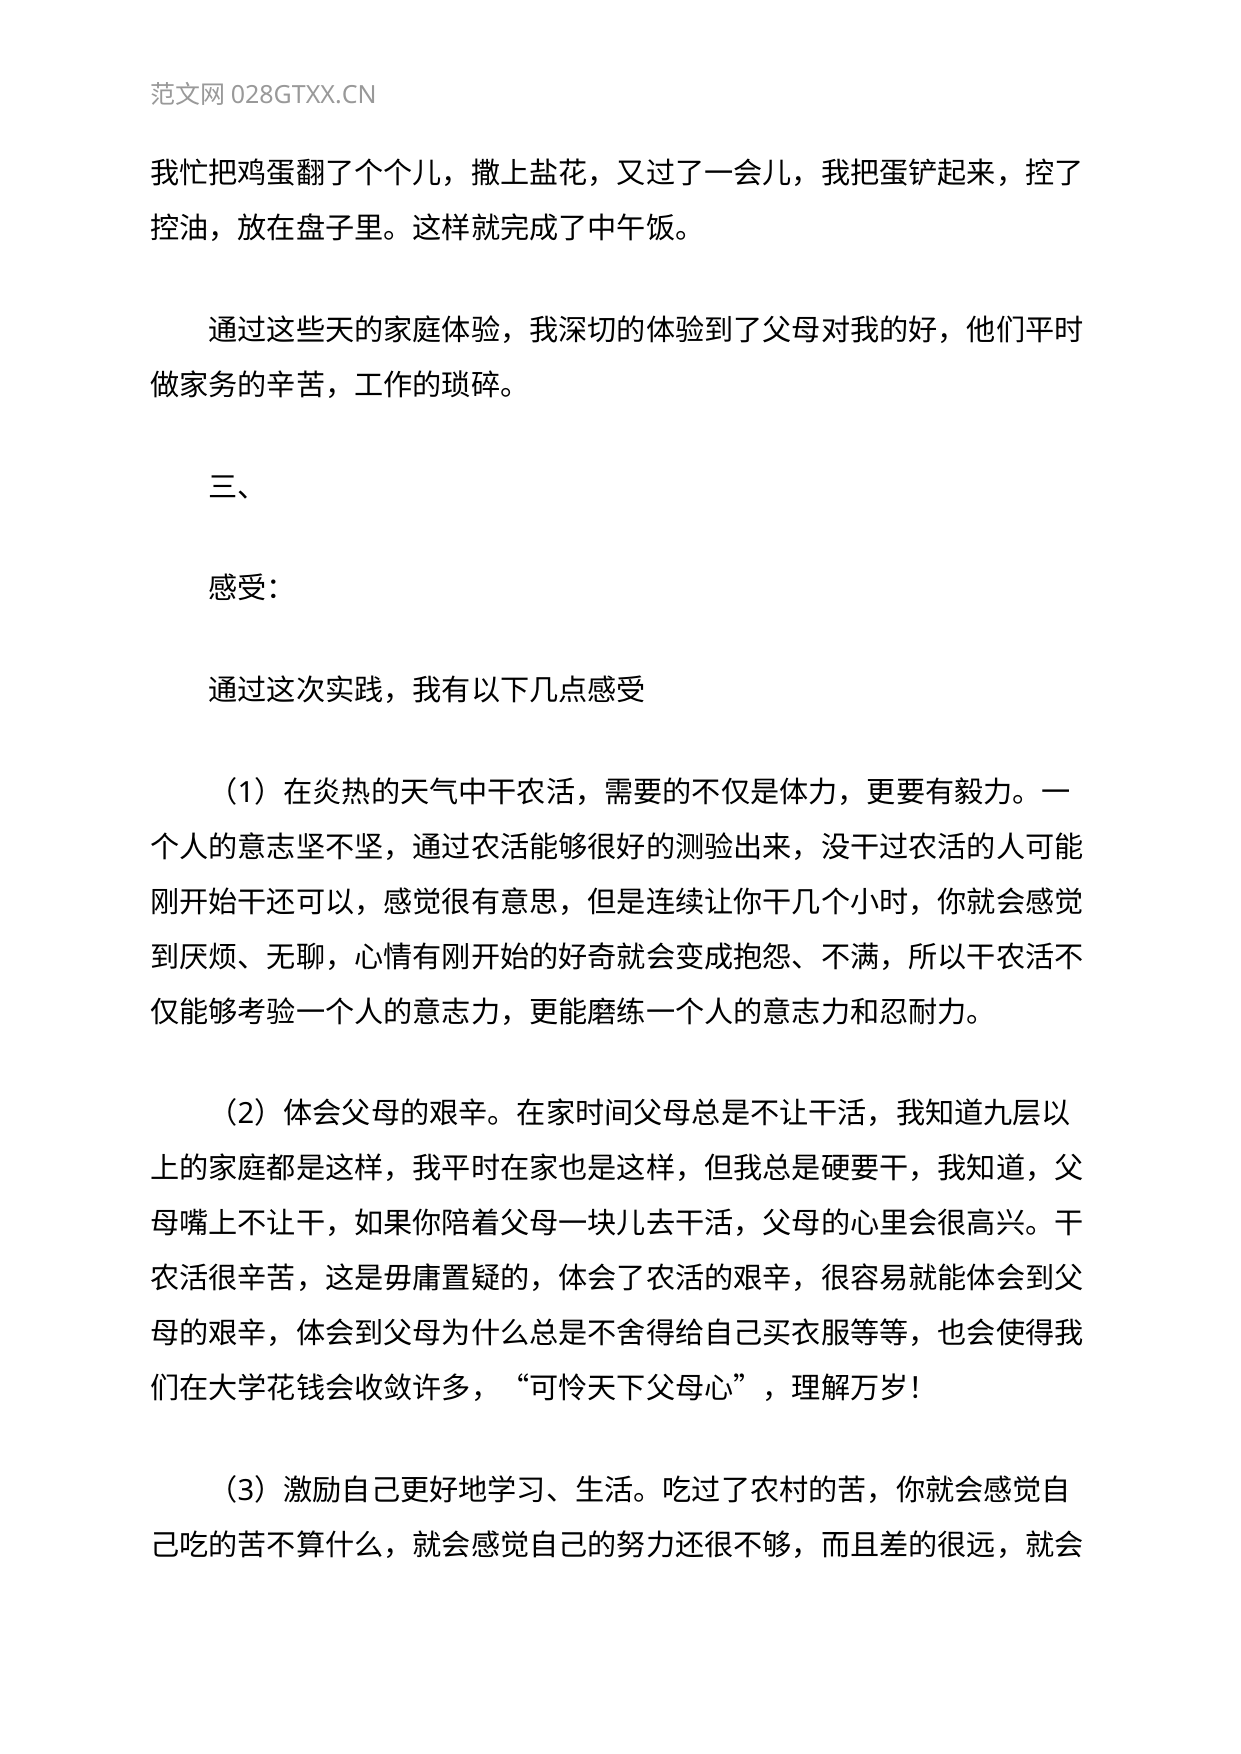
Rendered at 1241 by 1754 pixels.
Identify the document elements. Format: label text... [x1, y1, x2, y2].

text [150, 150, 1090, 247]
text 三、 [150, 463, 1090, 506]
text 感受： [150, 565, 1090, 607]
text 通过这次实践，我有以下几点感受 [150, 667, 1090, 709]
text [150, 1466, 1090, 1564]
text （1）在炎热的天气中干农活，需要的不仅是体力，更要有毅力。一个人的意志坚不坚，通过农活能够很好的测验出来，没干过农活的人可能刚开始干还可以，感觉很有意思，但是连续让你干几个小时，你就会感觉到厌烦、无聊，心情有刚开始的好奇就会变成抱怨、不满，所以干农活不仅能够考验一个人的意志力，更能磨练一个人的意志力和忍耐力。 [150, 769, 1090, 1031]
text 通过这些天的家庭体验，我深切的体验到了父母对我的好，他们平时做家务的辛苦，工作的琐碎。 [150, 307, 1090, 404]
text （2）体会父母的艰辛。在家时间父母总是不让干活，我知道九层以上的家庭都是这样，我平时在家也是这样，但我总是硬要干，我知道，父母嘴上不让干，如果你陪着父母一块儿去干活，父母的心里会很高兴。干农活很辛苦，这是毋庸置疑的，体会了农活的艰辛，很容易就能体会到父母的艰辛，体会到父母为什么总是不舍得给自己买衣服等等，也会使得我们在大学花钱会收敛许多，“可怜天下父母心”，理解万岁！ [150, 1090, 1090, 1407]
